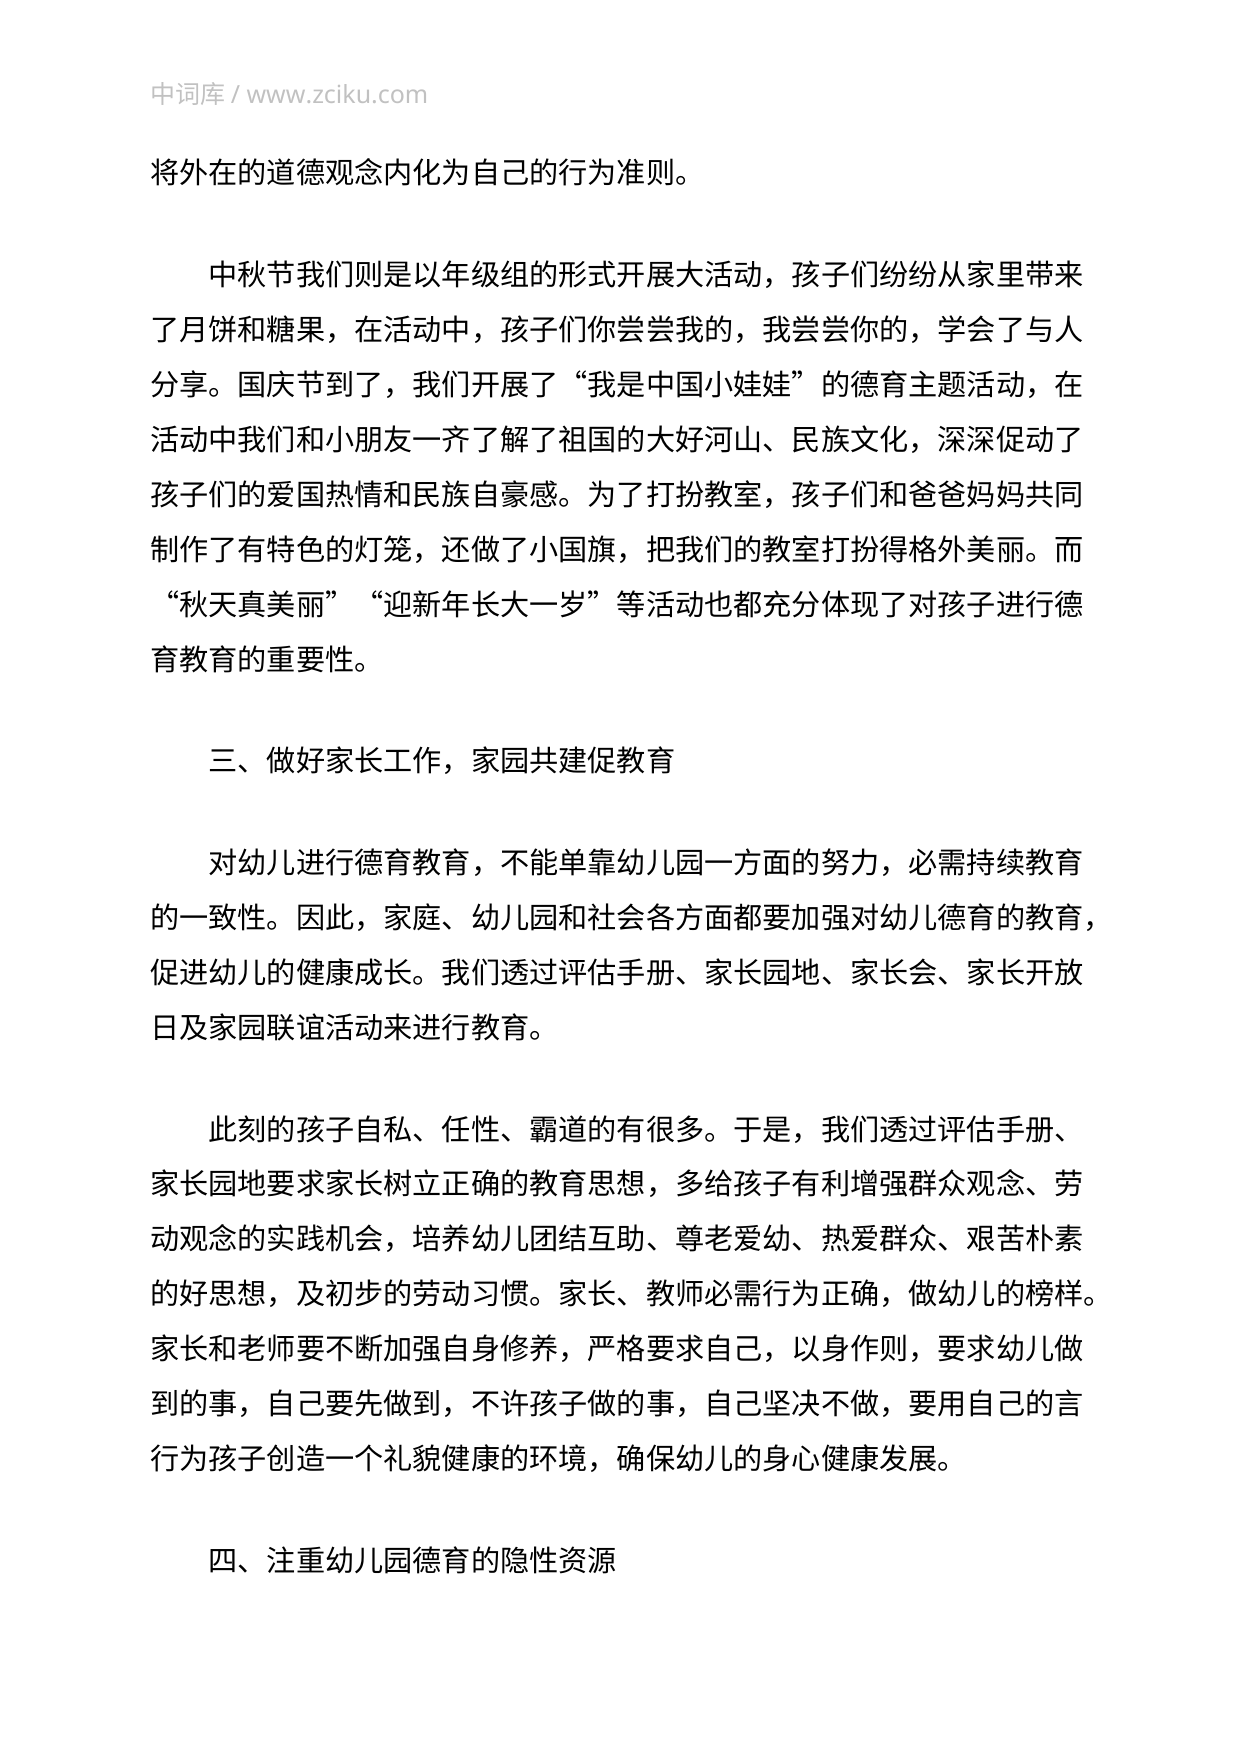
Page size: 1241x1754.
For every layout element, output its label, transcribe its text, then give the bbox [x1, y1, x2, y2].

text 四、注重幼儿园德育的隐性资源 [150, 1537, 1090, 1579]
text 中秋节我们则是以年级组的形式开展大活动，孩子们纷纷从家里带来了月饼和糖果，在活动中，孩子们你尝尝我的，我尝尝你的，学会了与人分享。国庆节到了，我们开展了“我是中国小娃娃”的德育主题活动，在活动中我们和小朋友一齐了解了祖国的大好河山、民族文化，深深促动了孩子们的爱国热情和民族自豪感。为了打扮教室，孩子们和爸爸妈妈共同制作了有特色的灯笼，还做了小国旗，把我们的教室打扮得格外美丽。而“秋天真美丽”“迎新年长大一岁”等活动也都充分体现了对孩子进行德育教育的重要性。 [150, 252, 1090, 678]
text 对幼儿进行德育教育，不能单靠幼儿园一方面的努力，必需持续教育的一致性。因此，家庭、幼儿园和社会各方面都要加强对幼儿德育的教育，促进幼儿的健康成长。我们透过评估手册、家长园地、家长会、家长开放日及家园联谊活动来进行教育。 [150, 839, 1090, 1047]
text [150, 150, 1090, 192]
text 三、做好家长工作，家园共建促教育 [150, 738, 1090, 780]
text 此刻的孩子自私、任性、霸道的有很多。于是，我们透过评估手册、家长园地要求家长树立正确的教育思想，多给孩子有利增强群众观念、劳动观念的实践机会，培养幼儿团结互助、尊老爱幼、热爱群众、艰苦朴素的好思想，及初步的劳动习惯。家长、教师必需行为正确，做幼儿的榜样。家长和老师要不断加强自身修养，严格要求自己，以身作则，要求幼儿做到的事，自己要先做到，不许孩子做的事，自己坚决不做，要用自己的言行为孩子创造一个礼貌健康的环境，确保幼儿的身心健康发展。 [150, 1106, 1090, 1478]
